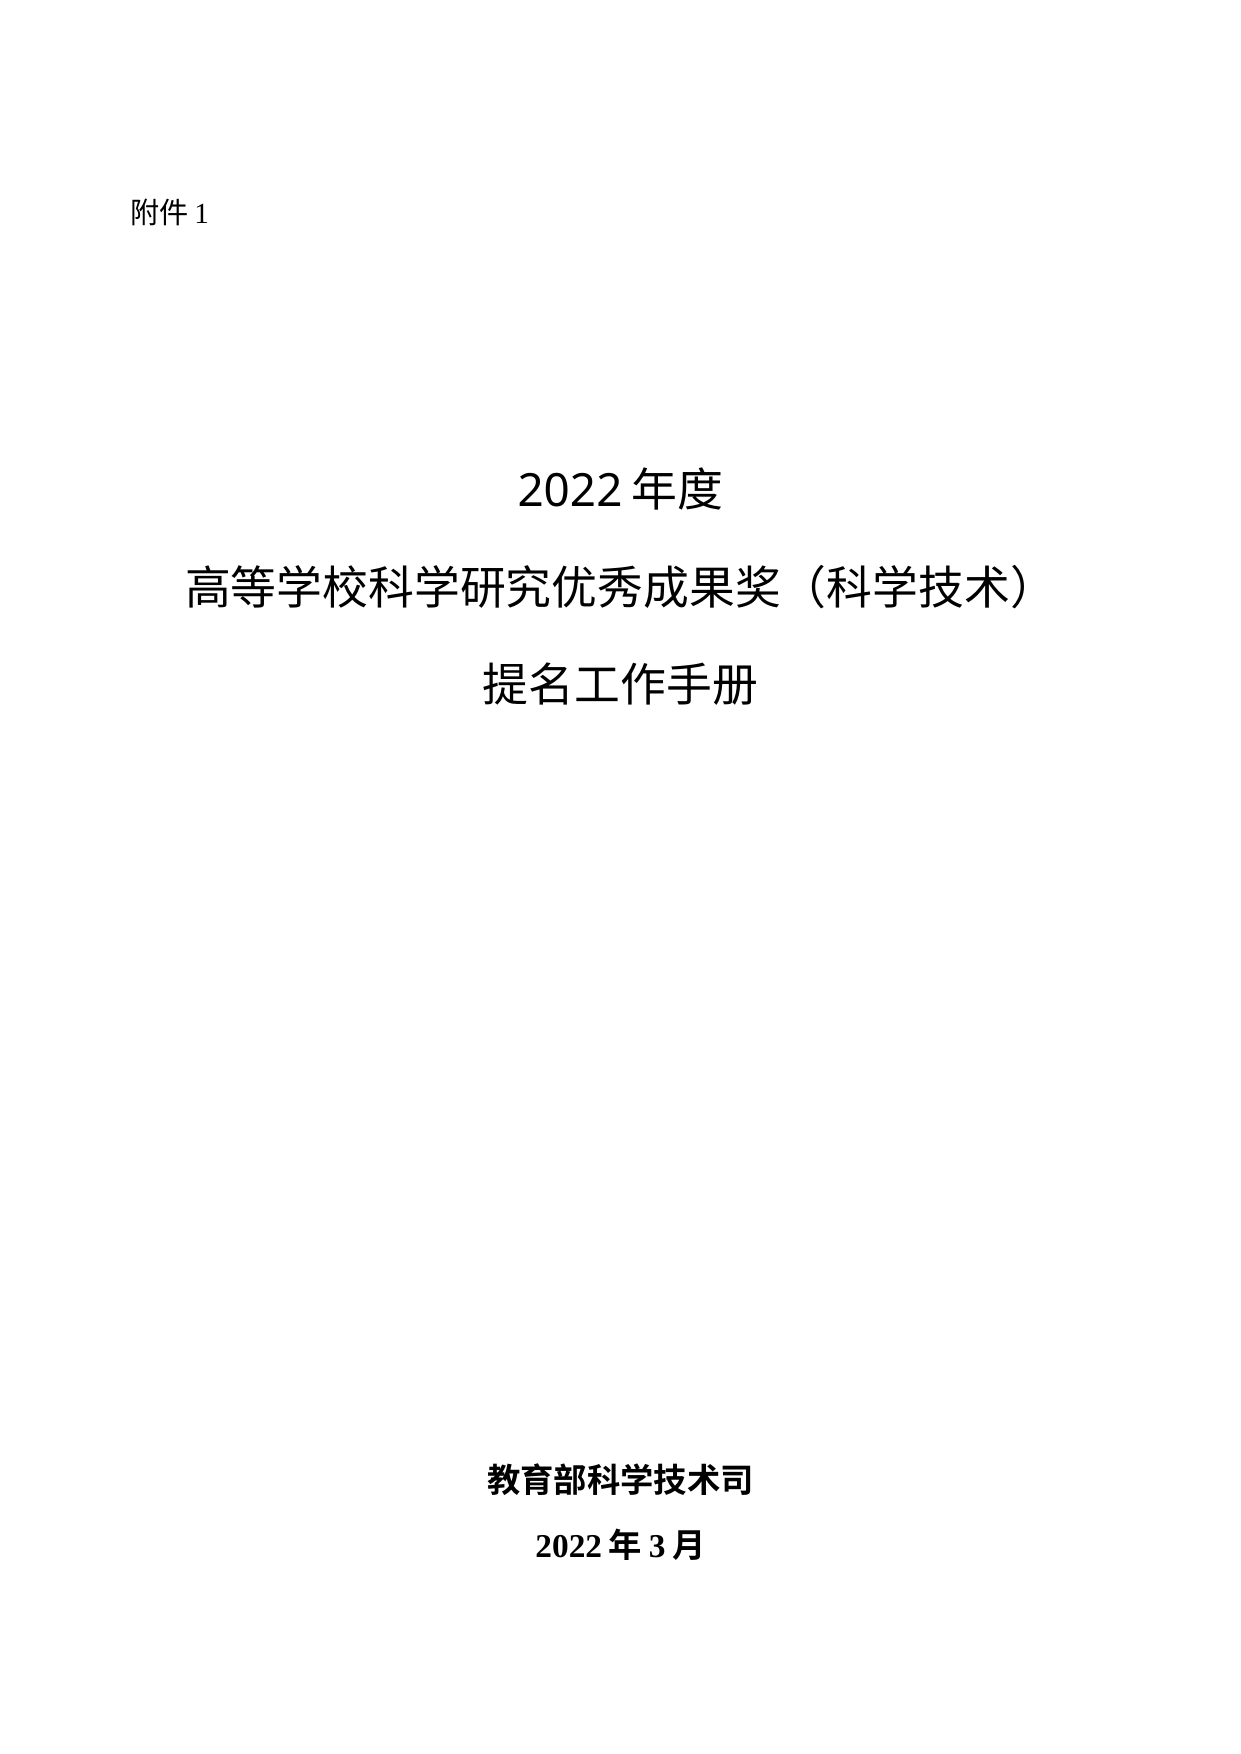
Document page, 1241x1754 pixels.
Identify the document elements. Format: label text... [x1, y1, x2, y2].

text 附件1 [130, 178, 1110, 243]
text 教育部科学技术司 [130, 1446, 1110, 1511]
text 提名工作手册 [130, 633, 1110, 731]
text 2022年3月 [130, 1511, 1110, 1576]
text 高等学校科学研究优秀成果奖（科学技术） [130, 536, 1110, 633]
text 2022年度 [130, 438, 1110, 536]
